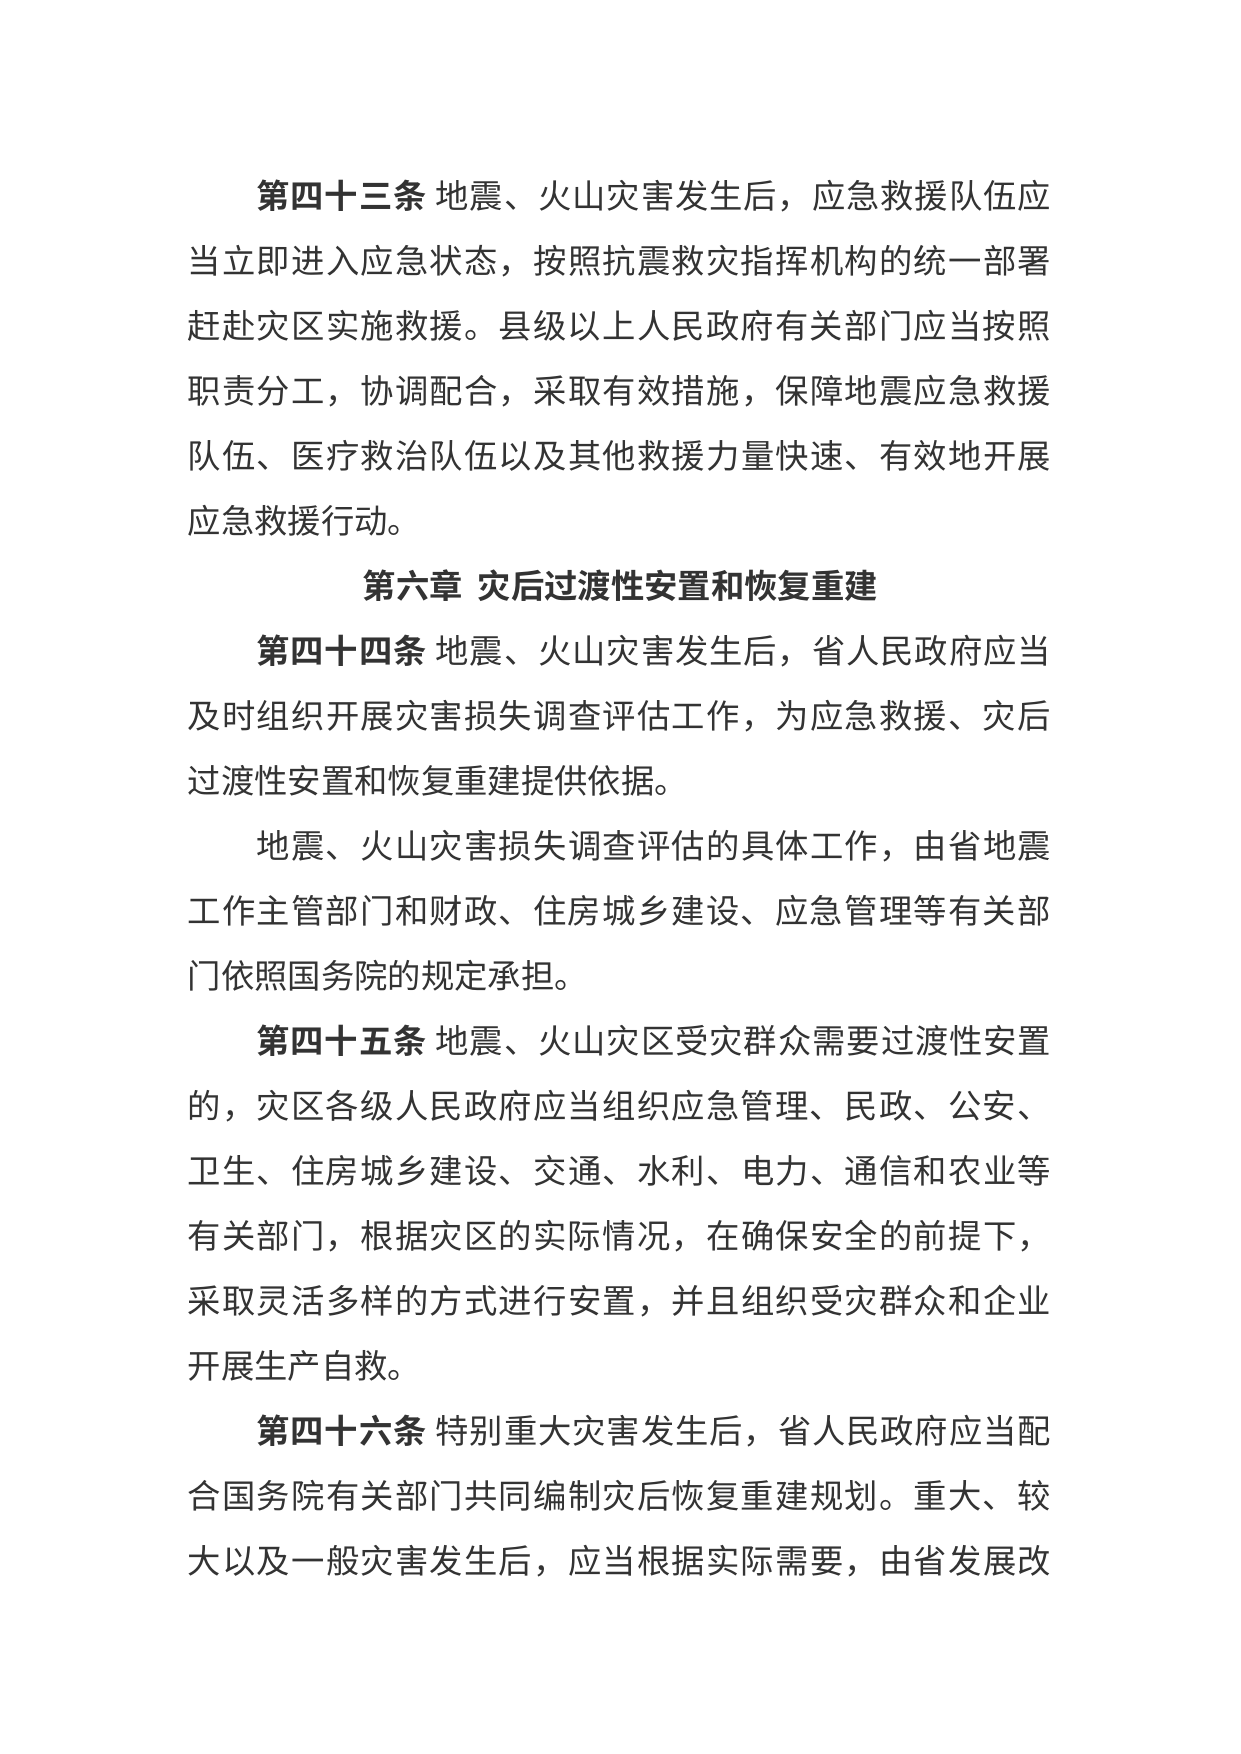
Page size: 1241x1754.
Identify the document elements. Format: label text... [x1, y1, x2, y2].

text 第六章 灾后过渡性安置和恢复重建 [187, 552, 1053, 617]
text 第四十五条 地震、火山灾区受灾群众需要过渡性安置的，灾区各级人民政府应当组织应急管理、民政、公安、卫生、住房城乡建设、交通、水利、电力、通信和农业等有关部门，根据灾区的实际情况，在确保安全的前提下，采取灵活多样的方式进行安置，并且组织受灾群众和企业开展生产自救。 [187, 1007, 1053, 1397]
text 地震、火山灾害损失调查评估的具体工作，由省地震工作主管部门和财政、住房城乡建设、应急管理等有关部门依照国务院的规定承担。 [187, 812, 1053, 1007]
text 第四十四条 地震、火山灾害发生后，省人民政府应当及时组织开展灾害损失调查评估工作，为应急救援、灾后过渡性安置和恢复重建提供依据。 [187, 617, 1053, 812]
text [187, 1397, 1053, 1592]
text 第四十三条 地震、火山灾害发生后，应急救援队伍应当立即进入应急状态，按照抗震救灾指挥机构的统一部署，赶赴灾区实施救援。县级以上人民政府有关部门应当按照职责分工，协调配合，采取有效措施，保障地震应急救援队伍、医疗救治队伍以及其他救援力量快速、有效地开展应急救援行动。 [187, 162, 1053, 552]
